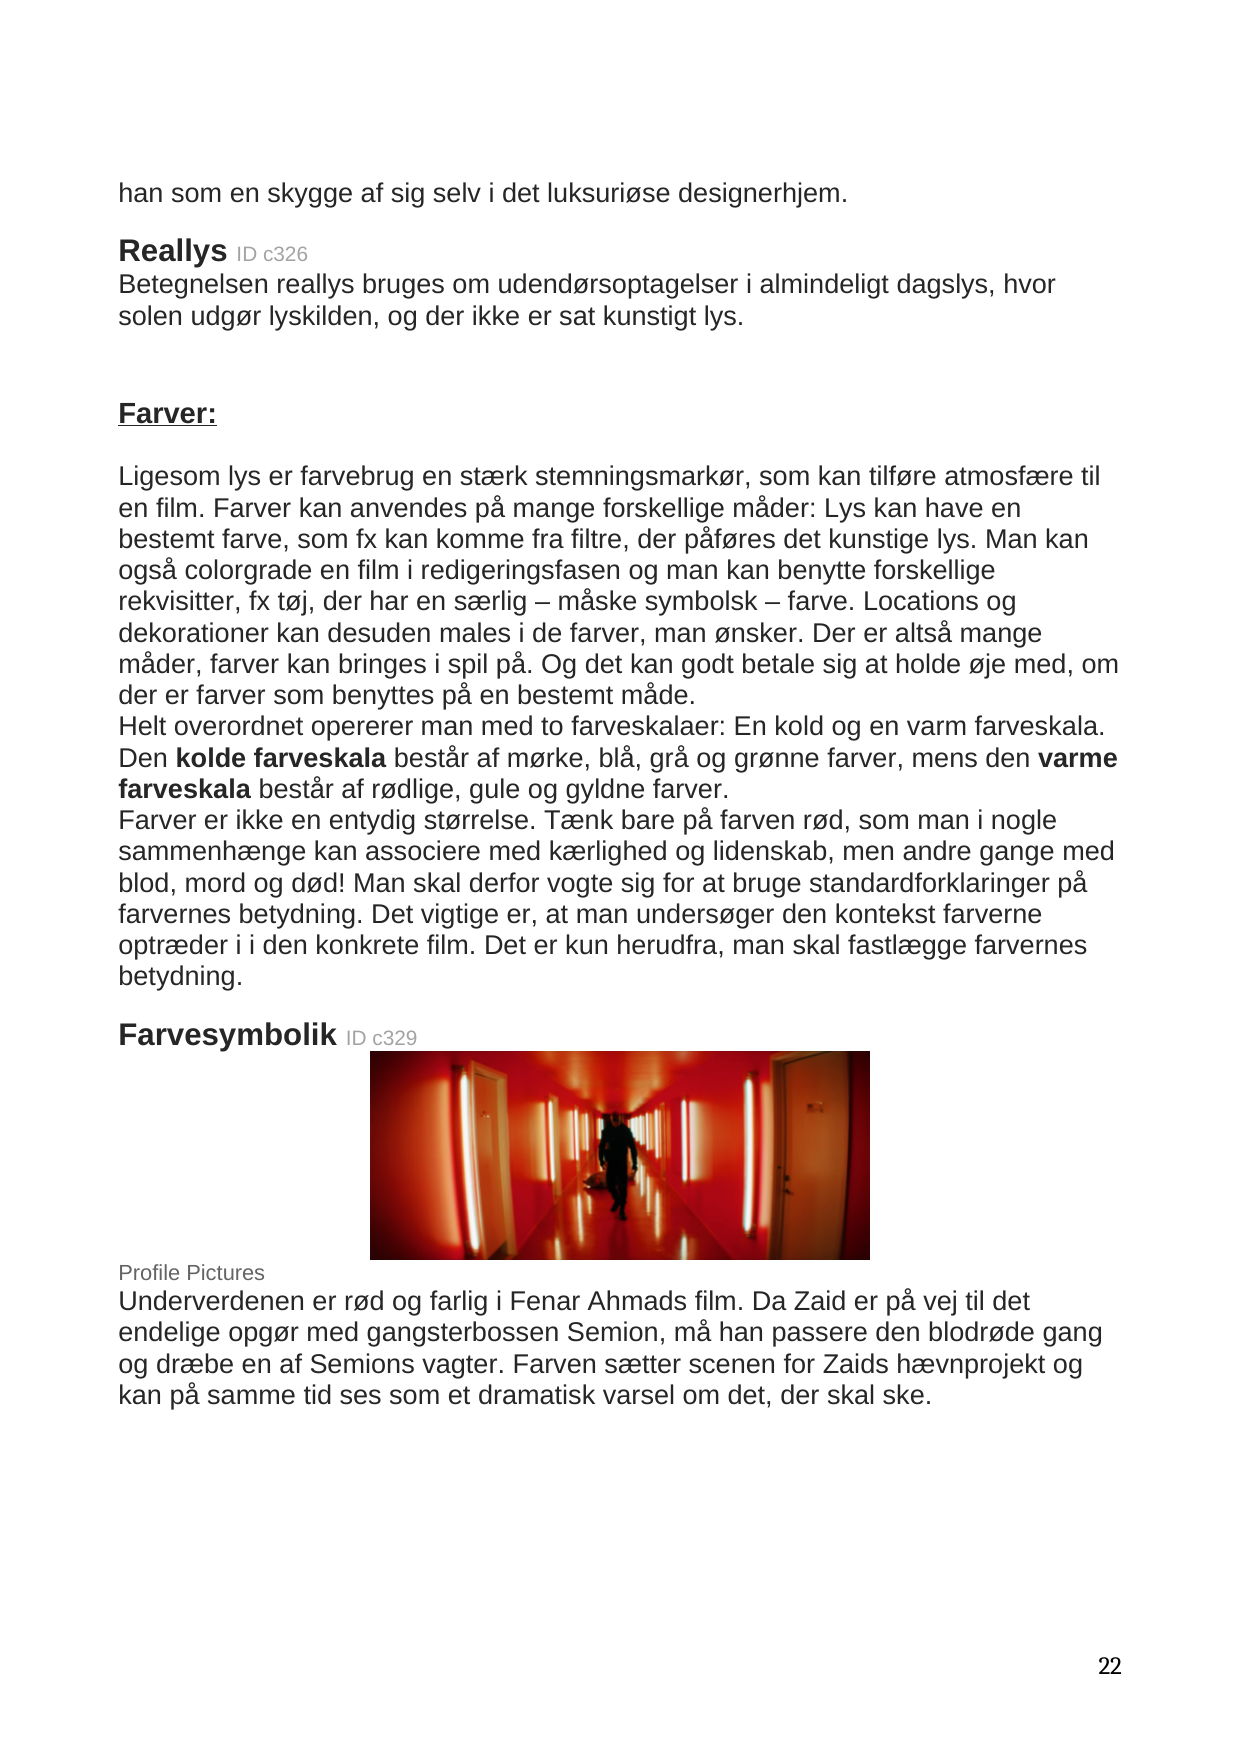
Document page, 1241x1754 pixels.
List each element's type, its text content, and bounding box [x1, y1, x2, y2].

text Farver: [118, 396, 1122, 429]
text Betegnelsen reallys bruges om udendørsoptagelser i almindeligt dagslys, hvor solen udgør lyskilden, og der ikke er sat kunstigt lys. [118, 268, 1122, 331]
text Underverdenen er rød og farlig i Fenar Ahmads film. Da Zaid er på vej til det endelige opgør med gangsterbossen Semion, må han passere den blodrøde gang og dræbe en af Semions vagter. Farven sætter scenen for Zaids hævnprojekt og kan på samme tid ses som et dramatisk varsel om det, der skal ske. [118, 1285, 1122, 1410]
picture [370, 1051, 870, 1260]
text Profile Pictures [118, 1260, 1122, 1285]
text Helt overordnet opererer man med to farveskalaer: En kold og en varm farveskala. Den kolde farveskala består af mørke, blå, grå og grønne farver, mens den varme farveskala består af rødlige, gule og gyldne farver. [118, 710, 1122, 804]
text Reallys ID c326 [118, 232, 1122, 268]
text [118, 177, 1122, 208]
text Farver er ikke en entydig størrelse. Tænk bare på farven rød, som man i nogle sammenhænge kan associere med kærlighed og lidenskab, men andre gange med blod, mord og død! Man skal derfor vogte sig for at bruge standardforklaringer på farvernes betydning. Det vigtige er, at man undersøger den kontekst farverne optræder i i den konkrete film. Det er kun herudfra, man skal fastlægge farvernes betydning. [118, 804, 1122, 992]
text Ligesom lys er farvebrug en stærk stemningsmarkør, som kan tilføre atmosfære til en film. Farver kan anvendes på mange forskellige måder: Lys kan have en bestemt farve, som fx kan komme fra filtre, der påføres det kunstige lys. Man kan også colorgrade en film i redigeringsfasen og man kan benytte forskellige rekvisitter, fx tøj, der har en særlig – måske symbolsk – farve. Locations og dekorationer kan desuden males i de farver, man ønsker. Der er altså mange måder, farver kan bringes i spil på. Og det kan godt betale sig at holde øje med, om der er farver som benyttes på en bestemt måde. [118, 460, 1122, 710]
text Farvesymbolik ID c329 [118, 1016, 1122, 1052]
